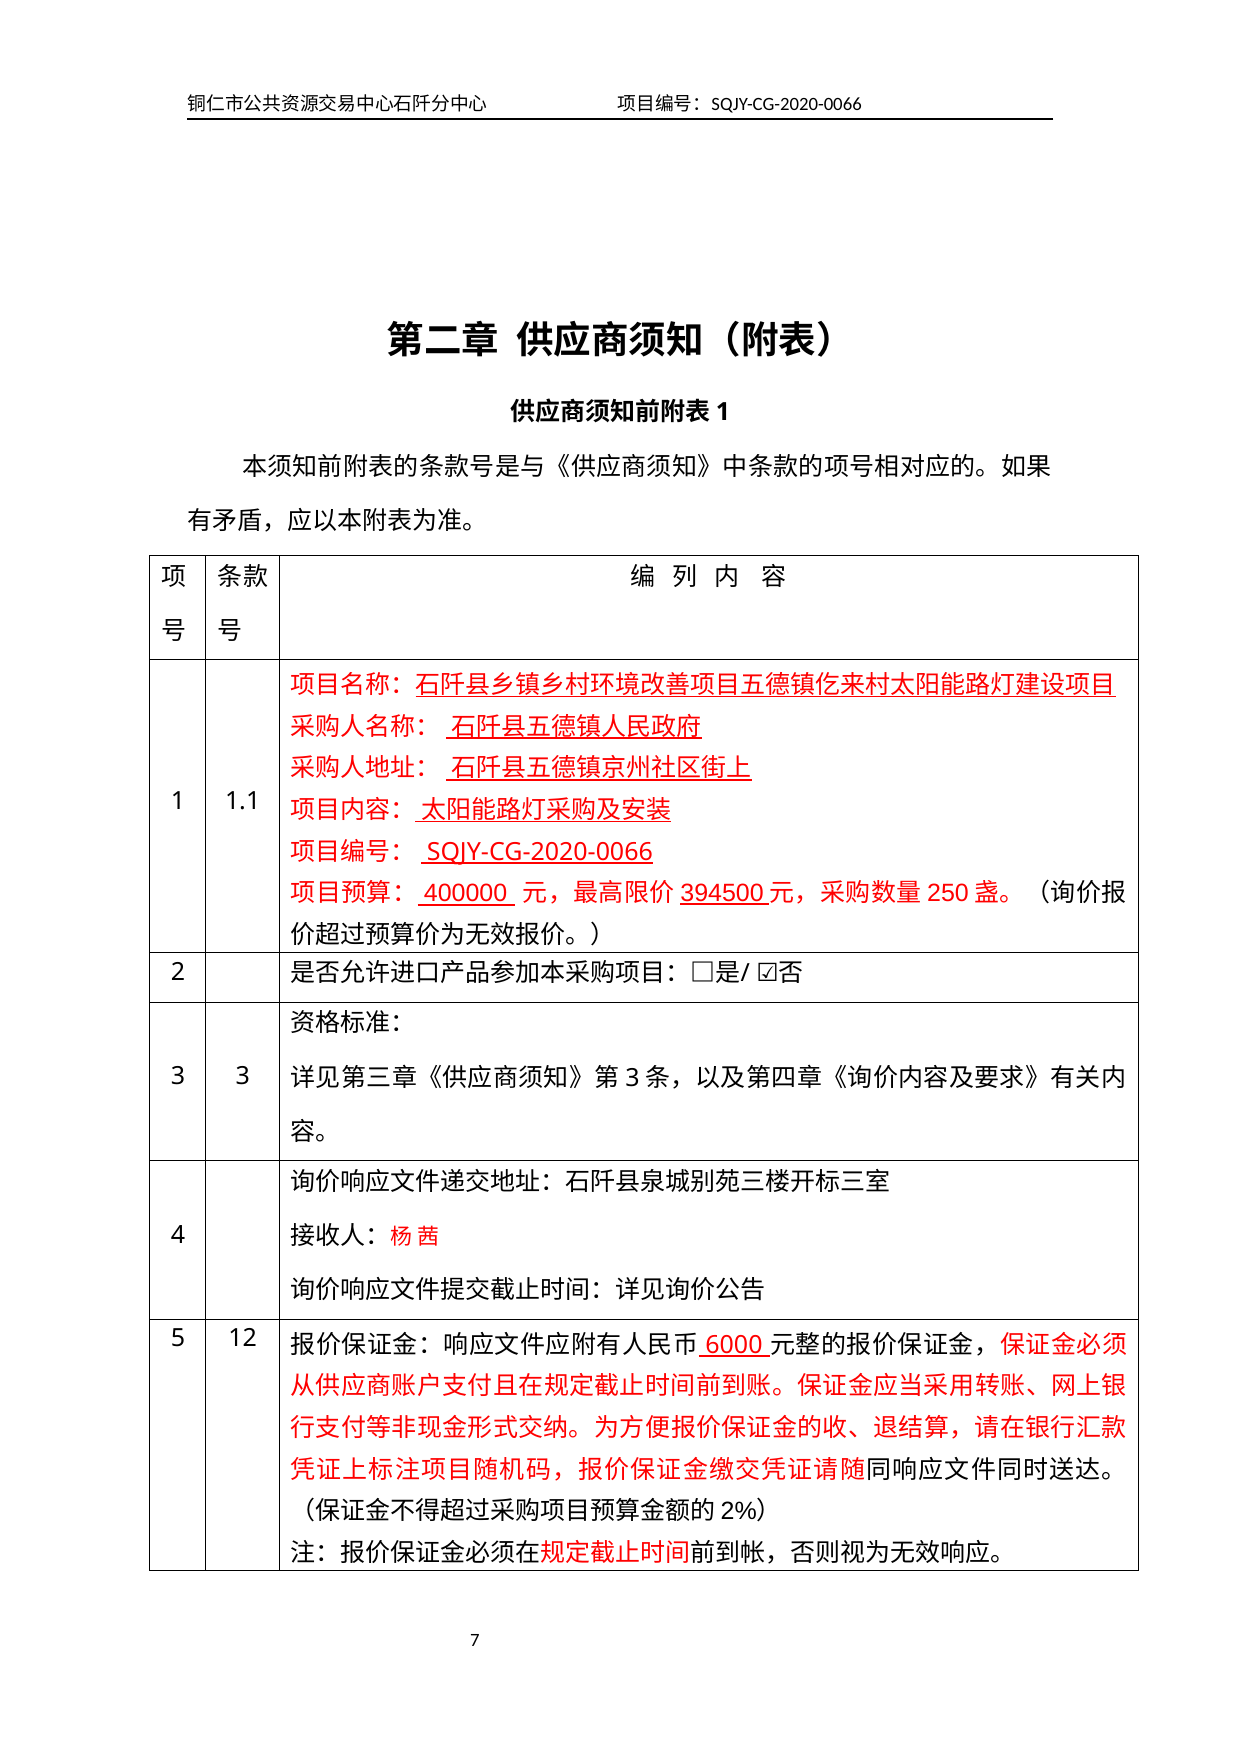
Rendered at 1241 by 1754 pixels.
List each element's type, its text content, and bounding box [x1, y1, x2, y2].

table_header 编 列 内 容 [280, 556, 1138, 659]
text 第二章 供应商须知（附表） [187, 310, 1053, 365]
table_cell [206, 1161, 279, 1319]
table_cell [206, 953, 279, 1002]
table_cell 4 [150, 1161, 205, 1319]
table_cell 12 [206, 1320, 279, 1570]
table_cell 项目名称：石阡县乡镇乡村环境改善项目五德镇仡来村太阳能路灯建设项目 采购人名称： 石阡县五德镇人民政府 采购人地址： 石阡县五德镇京州社区街上 项目内容： 太阳能路灯采购及安装 项目编号： SQJY-CG-2020-0066 项目预算： 400000 元，最高限价394500元，采购数量250盏。（询价报价超过预算价为无效报价。） [280, 660, 1138, 952]
table_cell 1.1 [206, 660, 279, 952]
table_cell 3 [150, 1003, 205, 1160]
table_cell 资格标准： 详见第三章《供应商须知》第3条，以及第四章《询价内容及要求》有关内容。 [280, 1003, 1138, 1160]
table_cell 5 [150, 1320, 205, 1570]
table_cell 询价响应文件递交地址：石阡县泉城别苑三楼开标三室 接收人：杨 茜 询价响应文件提交截止时间：详见询价公告 [280, 1161, 1138, 1319]
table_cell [280, 1320, 1138, 1570]
text 本须知前附表的条款号是与《供应商须知》中条款的项号相对应的。如果有矛盾，应以本附表为准。 [187, 446, 1053, 537]
table_header 项号 [150, 556, 205, 659]
table_cell 3 [206, 1003, 279, 1160]
table_cell 是否允许进口产品参加本采购项目：□是/ ☑否 [280, 953, 1138, 1002]
table_cell 2 [150, 953, 205, 1002]
text 供应商须知前附表1 [187, 392, 1053, 428]
table_header 条款号 [206, 556, 279, 659]
table_cell 1 [150, 660, 205, 952]
